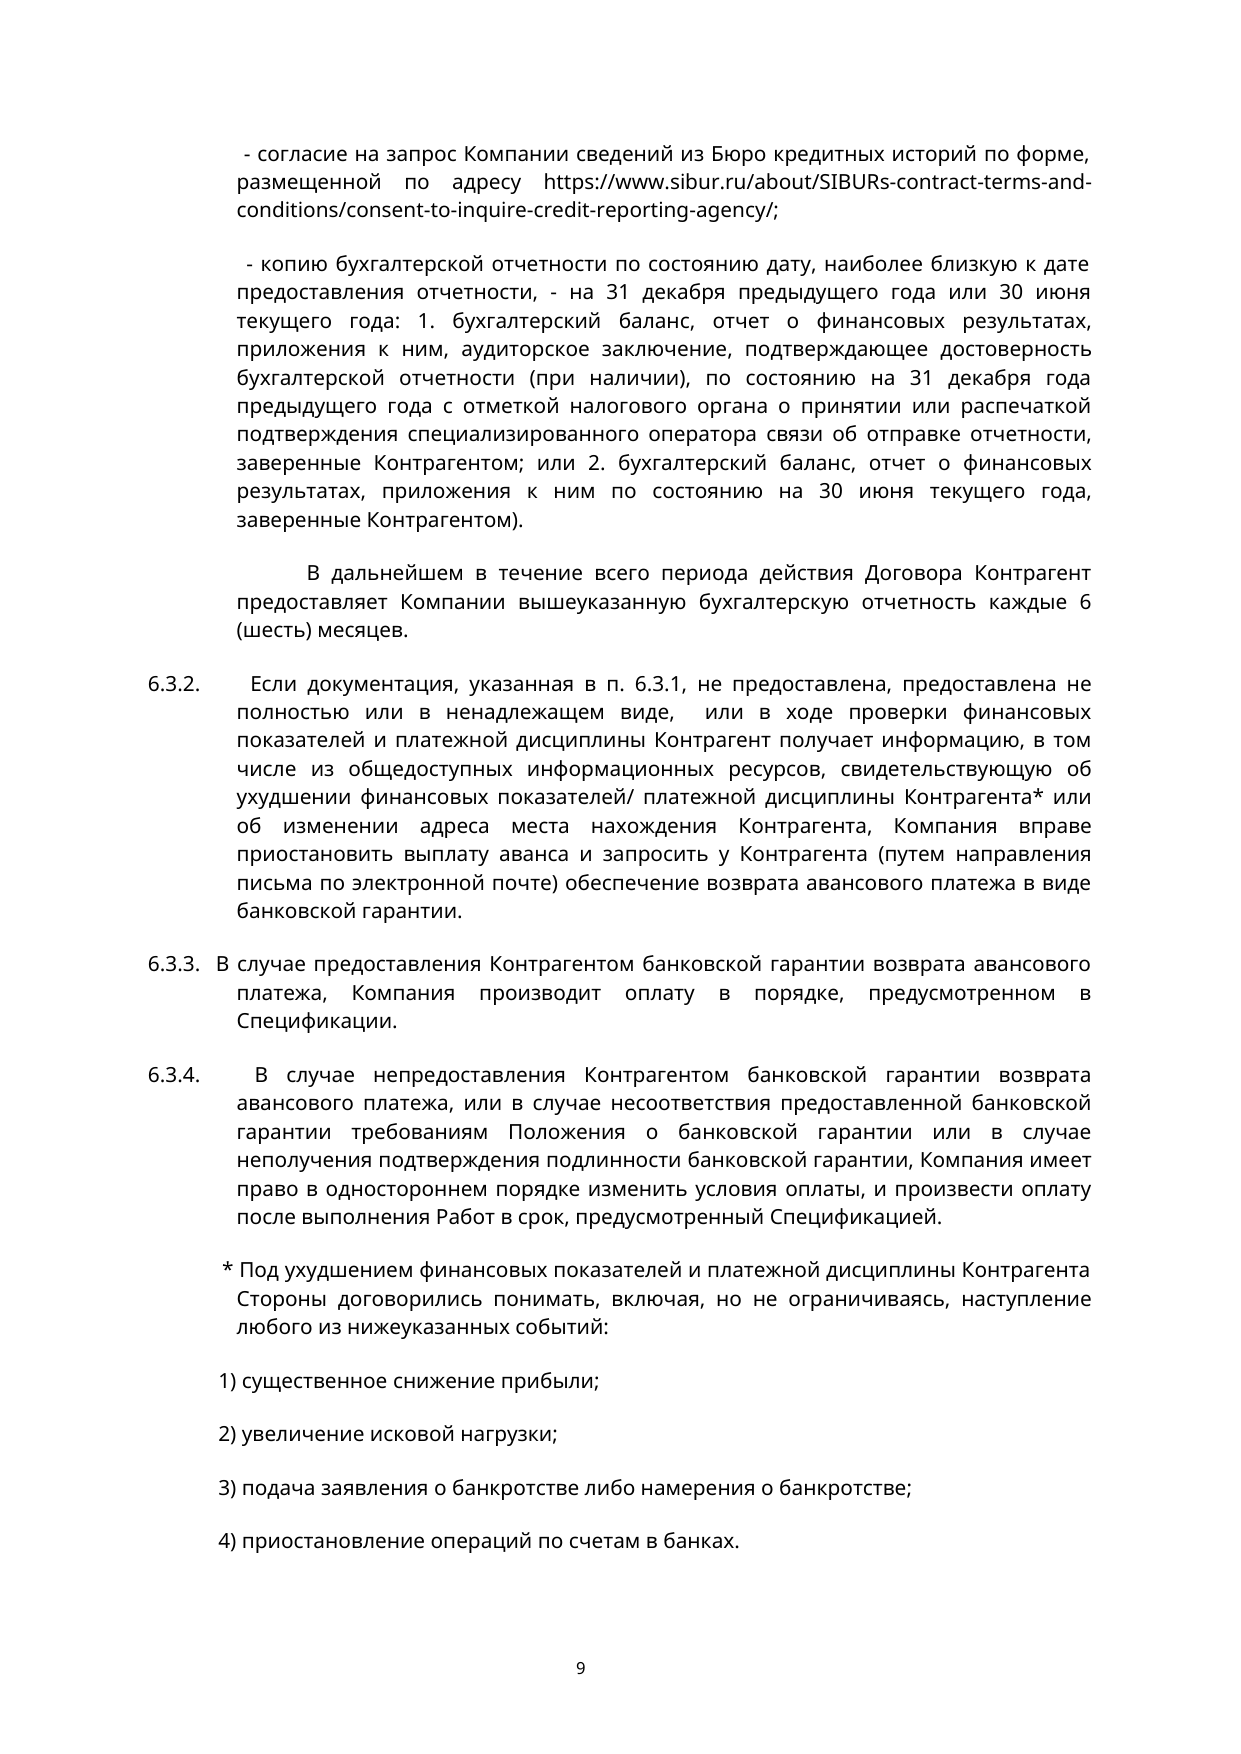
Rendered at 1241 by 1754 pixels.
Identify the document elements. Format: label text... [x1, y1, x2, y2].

text 6.3.4. В случае непредоставления Контрагентом банковской гарантии возврата авансового платежа, или в случае несоответствия предоставленной банковской гарантии требованиям Положения о банковской гарантии или в случае неполучения подтверждения подлинности банковской гарантии, Компания имеет право в одностороннем порядке изменить условия оплаты, и произвести оплату после выполнения Работ в срок, предусмотренный Спецификацией. [148, 1060, 1092, 1231]
text В дальнейшем в течение всего периода действия Договора Контрагент предоставляет Компании вышеуказанную бухгалтерскую отчетность каждые 6 (шесть) месяцев. [148, 558, 1092, 644]
text - согласие на запрос Компании сведений из Бюро кредитных историй по форме, размещенной по адресу https://www.sibur.ru/about/SIBURs-contract-terms-and-conditions/consent-to-inquire-credit-reporting-agency/; [148, 139, 1092, 224]
text 1) существенное снижение прибыли; [148, 1366, 1092, 1394]
text 6.3.3. В случае предоставления Контрагентом банковской гарантии возврата авансового платежа, Компания производит оплату в порядке, предусмотренном в Спецификации. [148, 949, 1092, 1035]
text 6.3.2. Если документация, указанная в п. 6.3.1, не предоставлена, предоставлена не полностью или в ненадлежащем виде, или в ходе проверки финансовых показателей и платежной дисциплины Контрагент получает информацию, в том числе из общедоступных информационных ресурсов, свидетельствующую об ухудшении финансовых показателей/ платежной дисциплины Контрагента* или об изменении адреса места нахождения Контрагента, Компания вправе приостановить выплату аванса и запросить у Контрагента (путем направления письма по электронной почте) обеспечение возврата авансового платежа в виде банковской гарантии. [148, 669, 1092, 924]
text 3) подача заявления о банкротстве либо намерения о банкротстве; [148, 1473, 1092, 1501]
text 2) увеличение исковой нагрузки; [148, 1419, 1092, 1448]
text 4) приостановление операций по счетам в банках. [148, 1526, 1092, 1554]
text * Под ухудшением финансовых показателей и платежной дисциплины Контрагента Стороны договорились понимать, включая, но не ограничиваясь, наступление любого из нижеуказанных событий: [148, 1256, 1092, 1341]
text - копию бухгалтерской отчетности по состоянию дату, наиболее близкую к дате предоставления отчетности, - на 31 декабря предыдущего года или 30 июня текущего года: 1. бухгалтерский баланс, отчет о финансовых результатах, приложения к ним, аудиторское заключение, подтверждающее достоверность бухгалтерской отчетности (при наличии), по состоянию на 31 декабря года предыдущего года с отметкой налогового органа о принятии или распечаткой подтверждения специализированного оператора связи об отправке отчетности, заверенные Контрагентом; или 2. бухгалтерский баланс, отчет о финансовых результатах, приложения к ним по состоянию на 30 июня текущего года, заверенные Контрагентом). [148, 249, 1092, 533]
